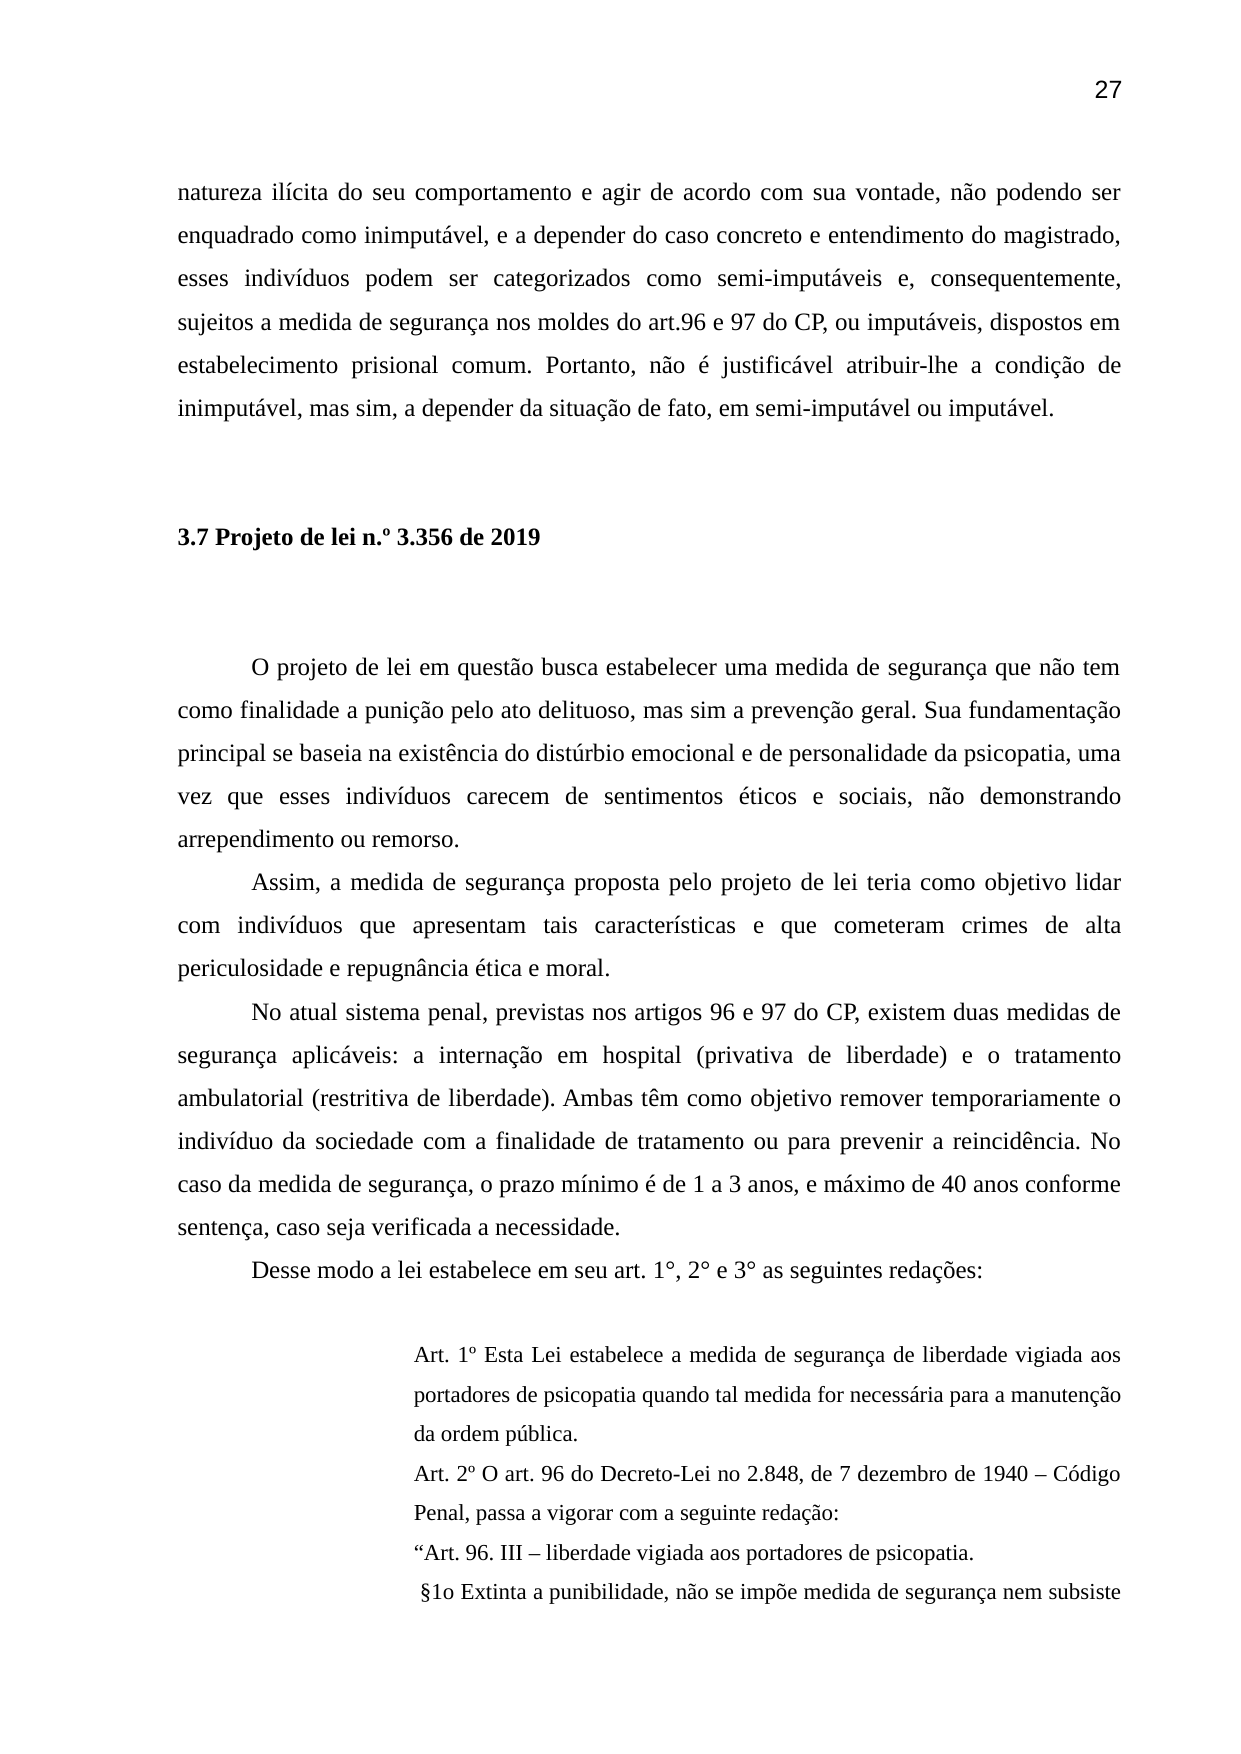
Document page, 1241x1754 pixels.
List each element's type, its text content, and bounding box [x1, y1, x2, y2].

text No atual sistema penal, previstas nos artigos 96 e 97 do CP, existem duas medidas de segurança aplicáveis: a internação em hospital (privativa de liberdade) e o tratamento ambulatorial (restritiva de liberdade). Ambas têm como objetivo remover temporariamente o indivíduo da sociedade com a finalidade de tratamento ou para prevenir a reincidência. No caso da medida de segurança, o prazo mínimo é de 1 a 3 anos, e máximo de 40 anos conforme sentença, caso seja verificada a necessidade. [177, 997, 1122, 1241]
text “Art. 96. III – liberdade vigiada aos portadores de psicopatia. [413, 1539, 1122, 1565]
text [413, 1578, 1122, 1605]
text O projeto de lei em questão busca estabelecer uma medida de segurança que não tem como finalidade a punição pelo ato delituoso, mas sim a prevenção geral. Sua fundamentação principal se baseia na existência do distúrbio emocional e de personalidade da psicopatia, uma vez que esses indivíduos carecem de sentimentos éticos e sociais, não demonstrando arrependimento ou remorso. [177, 652, 1122, 853]
text Art. 2º O art. 96 do Decreto-Lei no 2.848, de 7 dezembro de 1940 – Código Penal, passa a vigorar com a seguinte redação: [413, 1460, 1122, 1526]
text Art. 1º Esta Lei estabelece a medida de segurança de liberdade vigiada aos portadores de psicopatia quando tal medida for necessária para a manutenção da ordem pública. [413, 1342, 1122, 1447]
text Assim, a medida de segurança proposta pelo projeto de lei teria como objetivo lidar com indivíduos que apresentam tais características e que cometeram crimes de alta periculosidade e repugnância ética e moral. [177, 867, 1122, 982]
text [177, 177, 1122, 422]
text Desse modo a lei estabelece em seu art. 1°, 2° e 3° as seguintes redações: [177, 1255, 1122, 1284]
text 3.7 Projeto de lei n.º 3.356 de 2019 [177, 522, 1122, 551]
